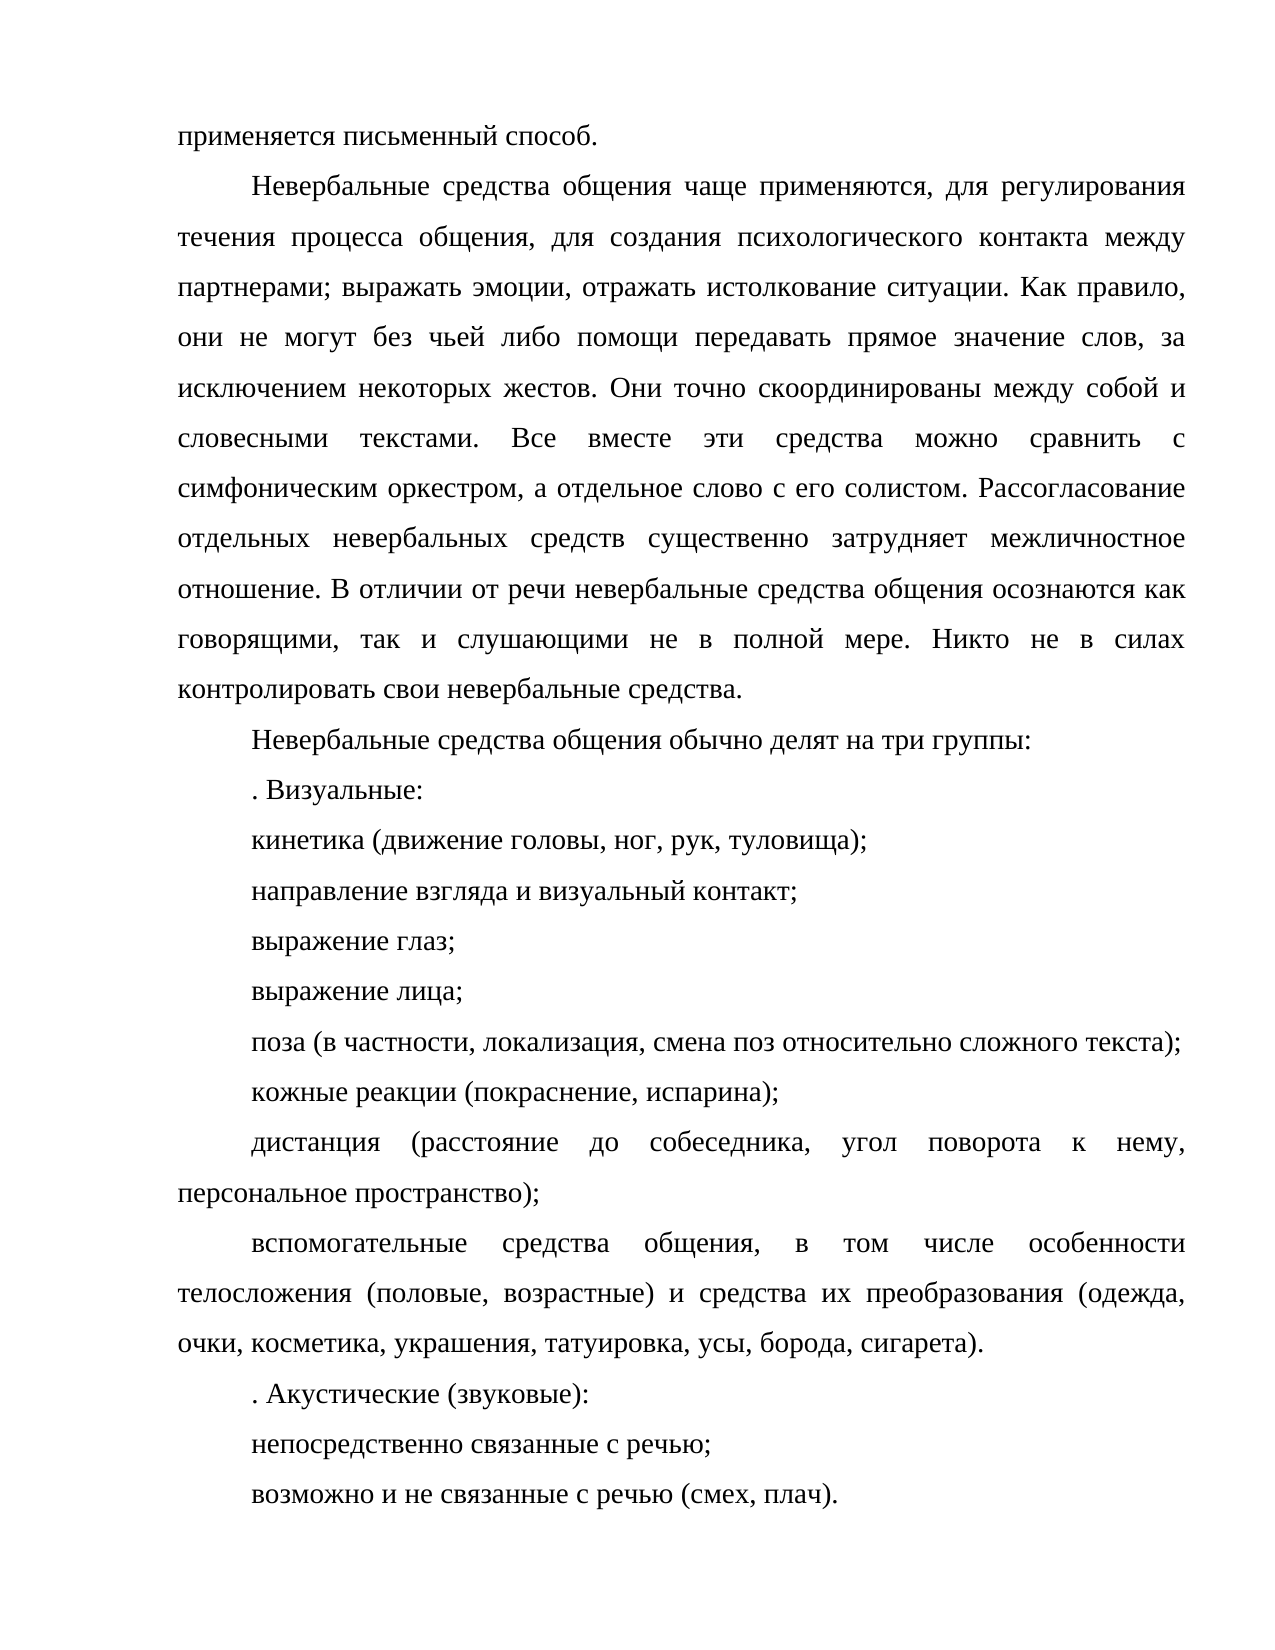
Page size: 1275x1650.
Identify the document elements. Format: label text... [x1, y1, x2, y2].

text вспомогательные средства общения, в том числе особенности телосложения (половые, возрастные) и средства их преобразования (одежда, очки, косметика, украшения, татуировка, усы, борода, сигарета). [177, 1225, 1186, 1359]
text поза (в частности, локализация, смена поз относительно сложного текста); [177, 1024, 1186, 1057]
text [177, 118, 1186, 152]
text выражение глаз; [177, 923, 1186, 957]
text направление взгляда и визуальный контакт; [177, 873, 1186, 906]
text возможно и не связанные с речью (смех, плач). [177, 1477, 1186, 1510]
text . Визуальные: [177, 772, 1186, 806]
text кинетика (движение головы, ног, рук, туловища); [177, 822, 1186, 856]
text непосредственно связанные с речью; [177, 1426, 1186, 1460]
text Невербальные средства общения обычно делят на три группы: [177, 722, 1186, 755]
text дистанция (расстояние до собеседника, угол поворота к нему, персональное пространство); [177, 1124, 1186, 1208]
text Невербальные средства общения чаще применяются, для регулирования течения процесса общения, для создания психологического контакта между партнерами; выражать эмоции, отражать истолкование ситуации. Как правило, они не могут без чьей либо помощи передавать прямое значение слов, за исключением некоторых жестов. Они точно скоординированы между собой и словесными текстами. Все вместе эти средства можно сравнить с симфоническим оркестром, а отдельное слово с его солистом. Рассогласование отдельных невербальных средств существенно затрудняет межличностное отношение. В отличии от речи невербальные средства общения осознаются как говорящими, так и слушающими не в полной мере. Никто не в силах контролировать свои невербальные средства. [177, 168, 1186, 705]
text . Акустические (звуковые): [177, 1376, 1186, 1409]
text кожные реакции (покраснение, испарина); [177, 1074, 1186, 1108]
text выражение лица; [177, 973, 1186, 1007]
